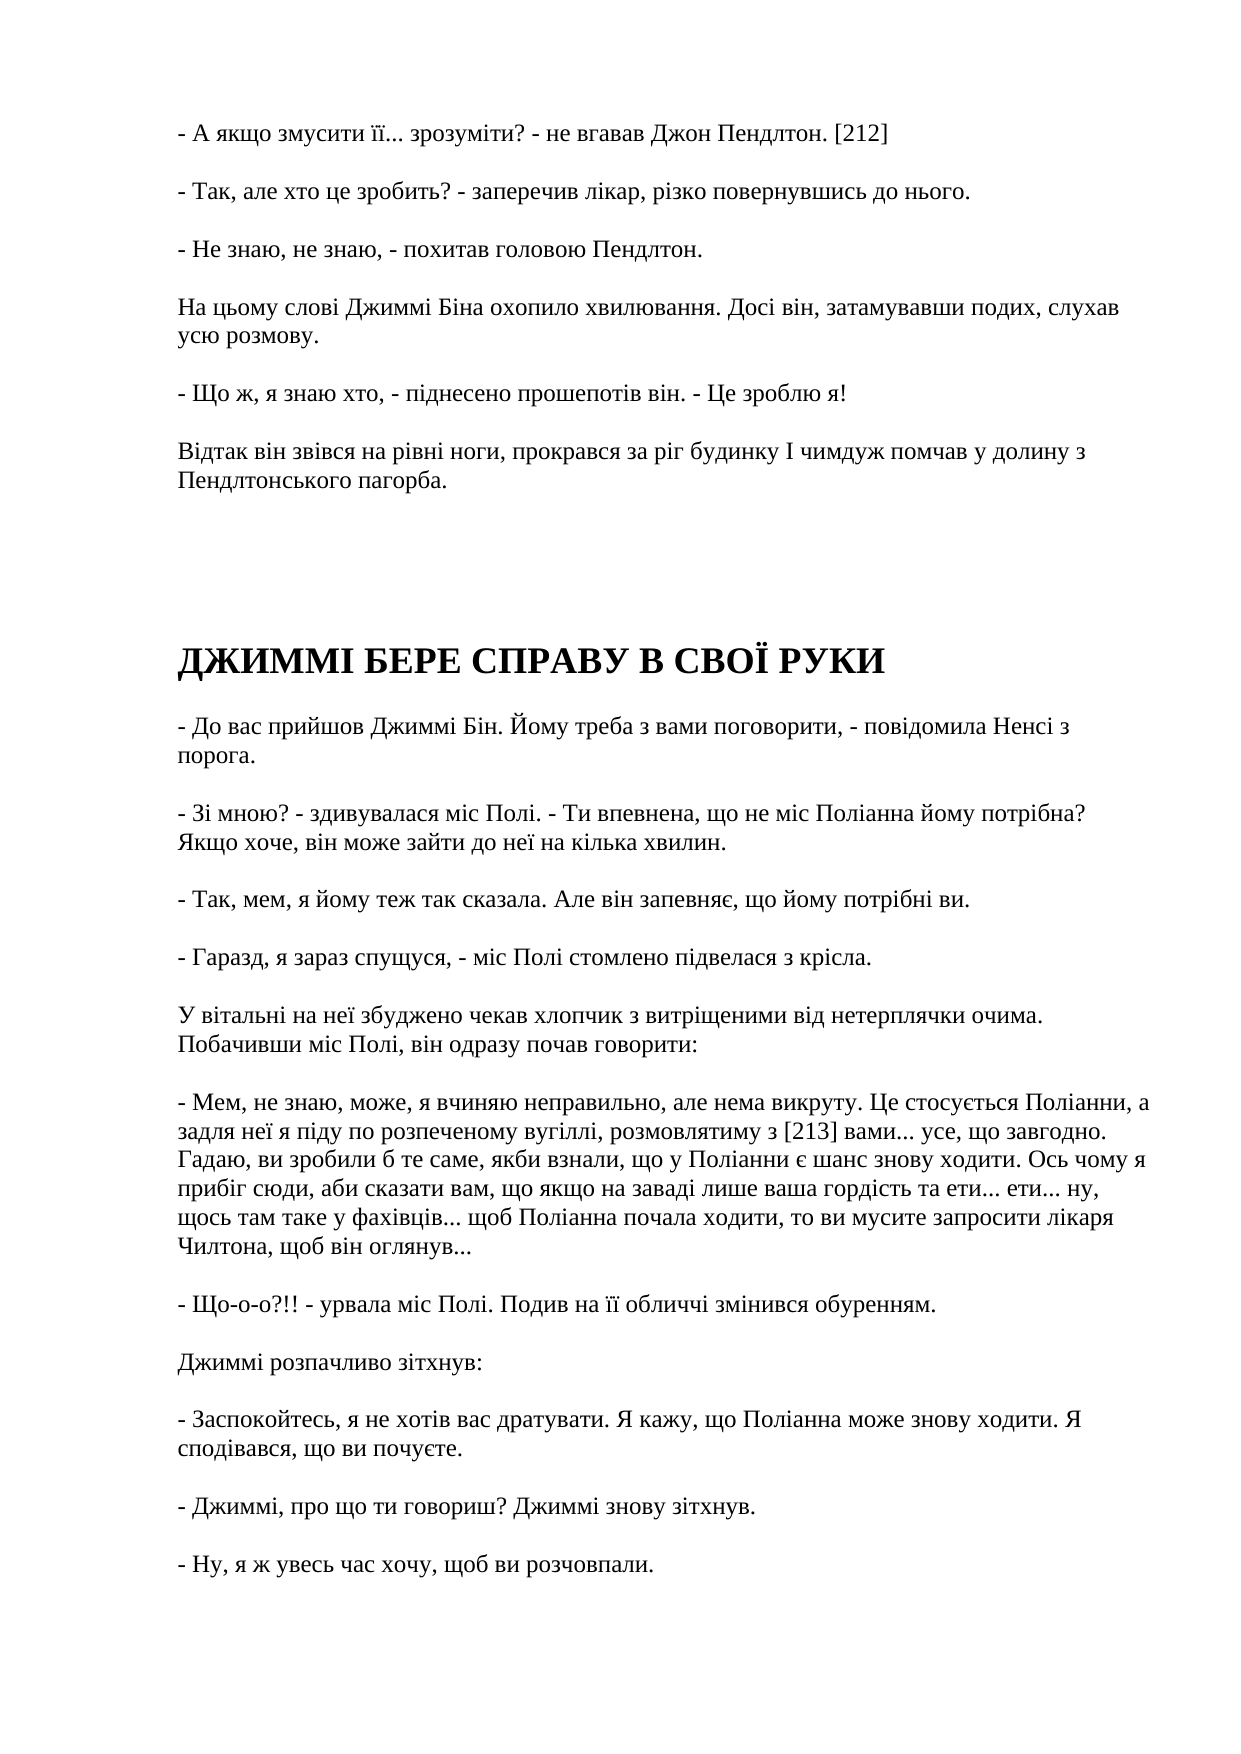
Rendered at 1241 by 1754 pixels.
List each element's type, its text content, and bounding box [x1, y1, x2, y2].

text У вітальні на неї збуджено чекав хлопчик з витріщеними від нетерплячки очима. Побачивши міс Полі, він одразу почав говорити: [177, 1000, 1152, 1058]
text - Ну, я ж увесь час хочу, щоб ви розчовпали. [177, 1549, 1152, 1578]
text - Мем, не знаю, може, я вчиняю неправильно, але нема викруту. Це стосується Поліанни, а задля неї я піду по розпеченому вугіллі, розмовлятиму з [213] вами... усе, що завгодно. Гадаю, ви зробили б те саме, якби взнали, що у Поліанни є шанс знову ходити. Ось чому я прибіг сюди, аби сказати вам, що якщо на заваді лише ваша гордість та ети... ети... ну, щось там таке у фахівців... щоб Поліанна почала ходити, то ви мусите запросити лікаря Чилтона, щоб він оглянув... [177, 1087, 1152, 1259]
text Відтак він звівся на рівні ноги, прокрався за ріг будинку І чимдуж помчав у долину з Пендлтонського пагорба. [177, 436, 1152, 494]
text - До вас прийшов Джиммі Бін. Йому треба з вами поговорити, - повідомила Ненсі з порога. [177, 711, 1152, 769]
text ДЖИММІ БЕРЕ СПРАВУ В СВОЇ РУКИ [177, 639, 1152, 682]
text - А якщо змусити її... зрозуміти? - не вгавав Джон Пендлтон. [212] [177, 118, 1152, 147]
text - Заспокойтесь, я не хотів вас дратувати. Я кажу, що Поліанна може знову ходити. Я сподівався, що ви почуєте. [177, 1404, 1152, 1462]
text - Не знаю, не знаю, - похитав головою Пендлтон. [177, 234, 1152, 263]
text - Джиммі, про що ти говориш? Джиммі знову зітхнув. [177, 1491, 1152, 1520]
text - Що ж, я знаю хто, - піднесено прошепотів він. - Це зроблю я! [177, 378, 1152, 407]
text - Гаразд, я зараз спущуся, - міс Полі стомлено підвелася з крісла. [177, 942, 1152, 971]
text - Що-о-о?!! - урвала міс Полі. Подив на її обличчі змінився обуренням. [177, 1289, 1152, 1317]
text - Зі мною? - здивувалася міс Полі. - Ти впевнена, що не міс Поліанна йому потрібна? Якщо хоче, він може зайти до неї на кілька хвилин. [177, 798, 1152, 855]
text На цьому слові Джиммі Біна охопило хвилювання. Досі він, затамувавши подих, слухав усю розмову. [177, 292, 1152, 349]
text - Так, але хто це зробить? - заперечив лікар, різко повернувшись до нього. [177, 176, 1152, 205]
text Джиммі розпачливо зітхнув: [177, 1347, 1152, 1375]
text - Так, мем, я йому теж так сказала. Але він запевняє, що йому потрібні ви. [177, 884, 1152, 913]
